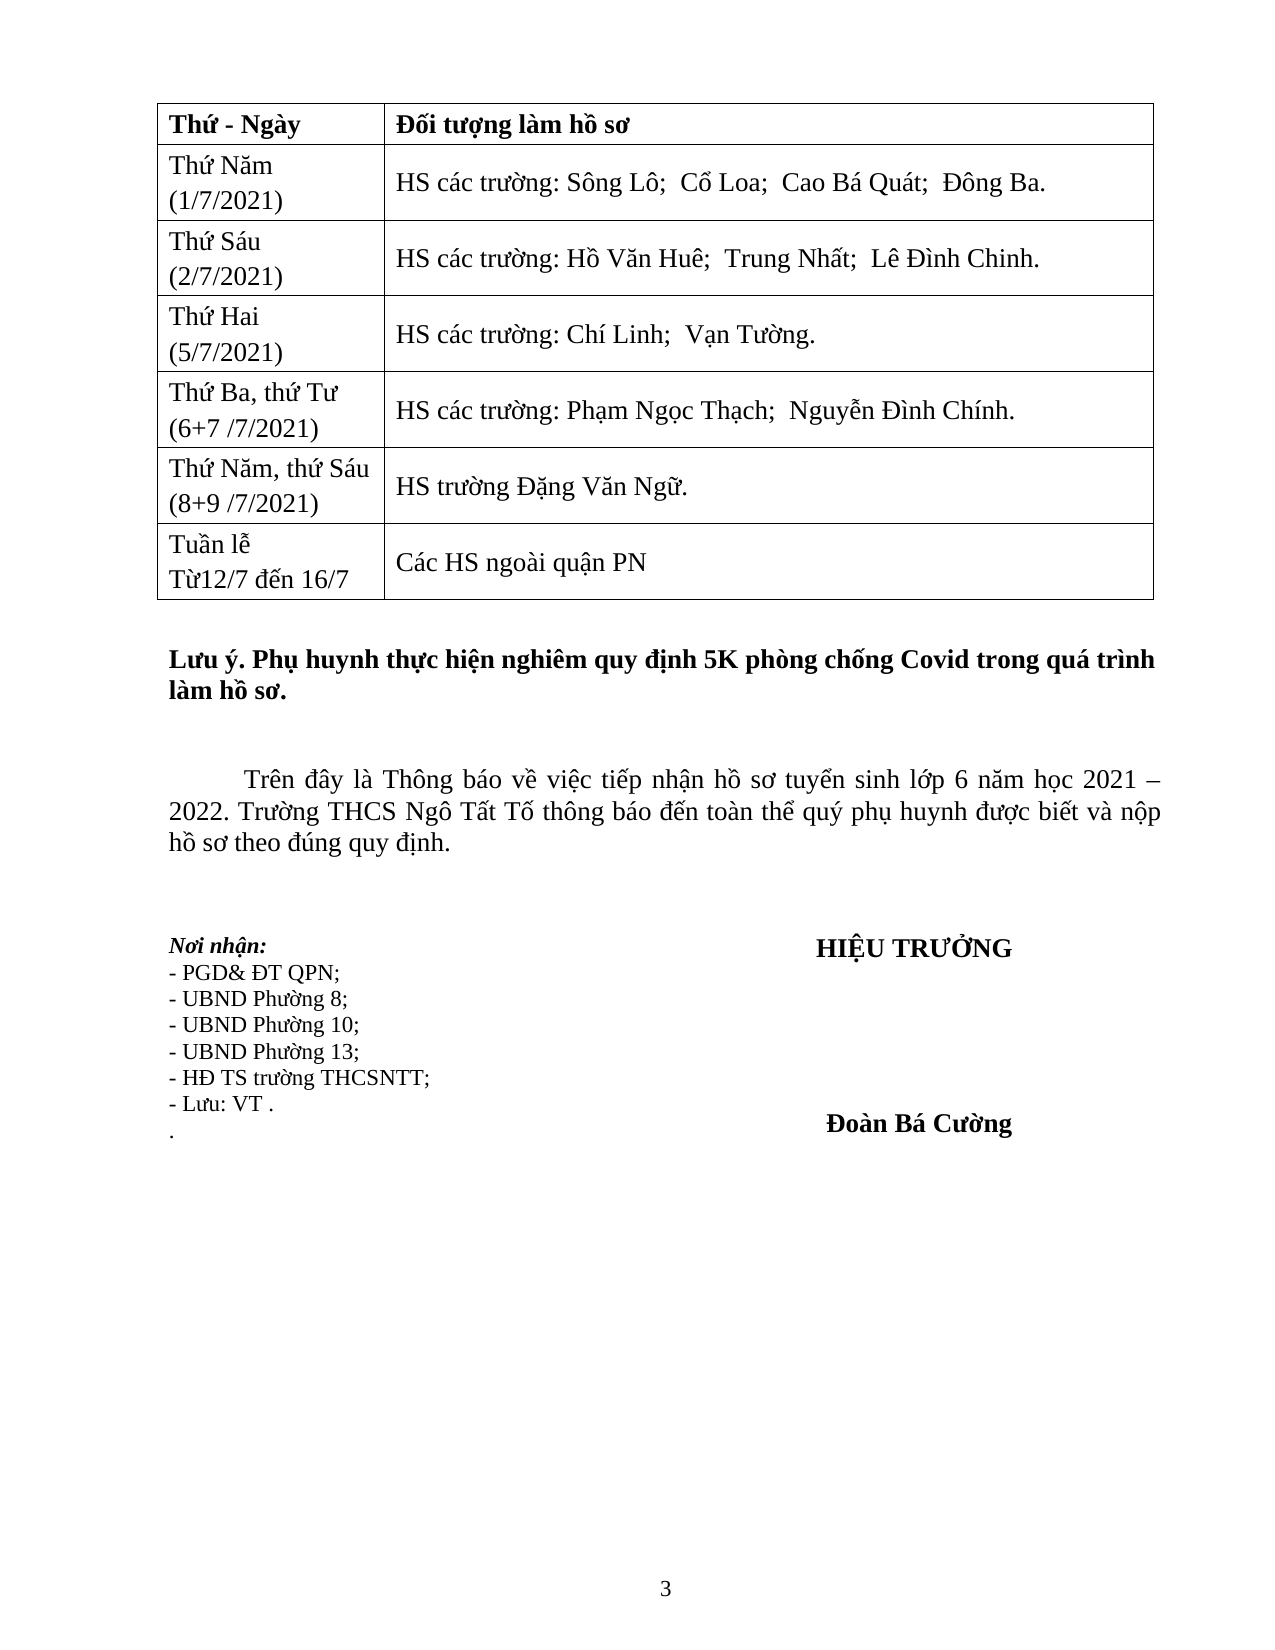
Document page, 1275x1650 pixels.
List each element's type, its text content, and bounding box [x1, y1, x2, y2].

table_cell HS các trường: Chí Linh; Vạn Tường. [385, 296, 1153, 371]
table_cell Thứ Hai (5/7/2021) [158, 296, 384, 371]
table_header Thứ - Ngày [158, 104, 384, 144]
table_cell HS các trường: Hồ Văn Huê; Trung Nhất; Lê Đình Chinh. [385, 221, 1153, 295]
table_cell Thứ Sáu (2/7/2021) [158, 221, 384, 295]
table_header HIỆU TRƯỞNG Đoàn Bá Cường [662, 933, 1167, 1223]
table_cell HS các trường: Sông Lô; Cổ Loa; Cao Bá Quát; Đông Ba. [385, 145, 1153, 219]
table_cell HS trường Đặng Văn Ngữ. [385, 448, 1153, 523]
table_cell Tuần lễ Từ12/7 đến 16/7 [158, 524, 384, 599]
table_header Đối tượng làm hồ sơ [385, 104, 1153, 144]
table_cell Thứ Năm, thứ Sáu (8+9 /7/2021) [158, 448, 384, 523]
text Lưu ý. Phụ huynh thực hiện nghiêm quy định 5K phòng chống Covid trong quá trình làm hồ sơ. [169, 643, 1162, 706]
table_cell Thứ Năm (1/7/2021) [158, 145, 384, 219]
table_cell Các HS ngoài quận PN [385, 524, 1153, 599]
table_cell HS các trường: Phạm Ngọc Thạch; Nguyễn Đình Chính. [385, 372, 1153, 447]
text Trên đây là Thông báo về việc tiếp nhận hồ sơ tuyển sinh lớp 6 năm học 2021 – 2022. Trường THCS Ngô Tất Tố thông báo đến toàn thể quý phụ huynh được biết và nộp hồ sơ theo đúng quy định. [169, 764, 1162, 857]
table_header Nơi nhận: - PGD& ĐT QPN; - UBND Phường 8; - UBND Phường 10; - UBND Phường 13; - HĐ TS trường THCSNTT; - Lưu: VT . . [158, 933, 662, 1223]
table_cell Thứ Ba, thứ Tư (6+7 /7/2021) [158, 372, 384, 447]
